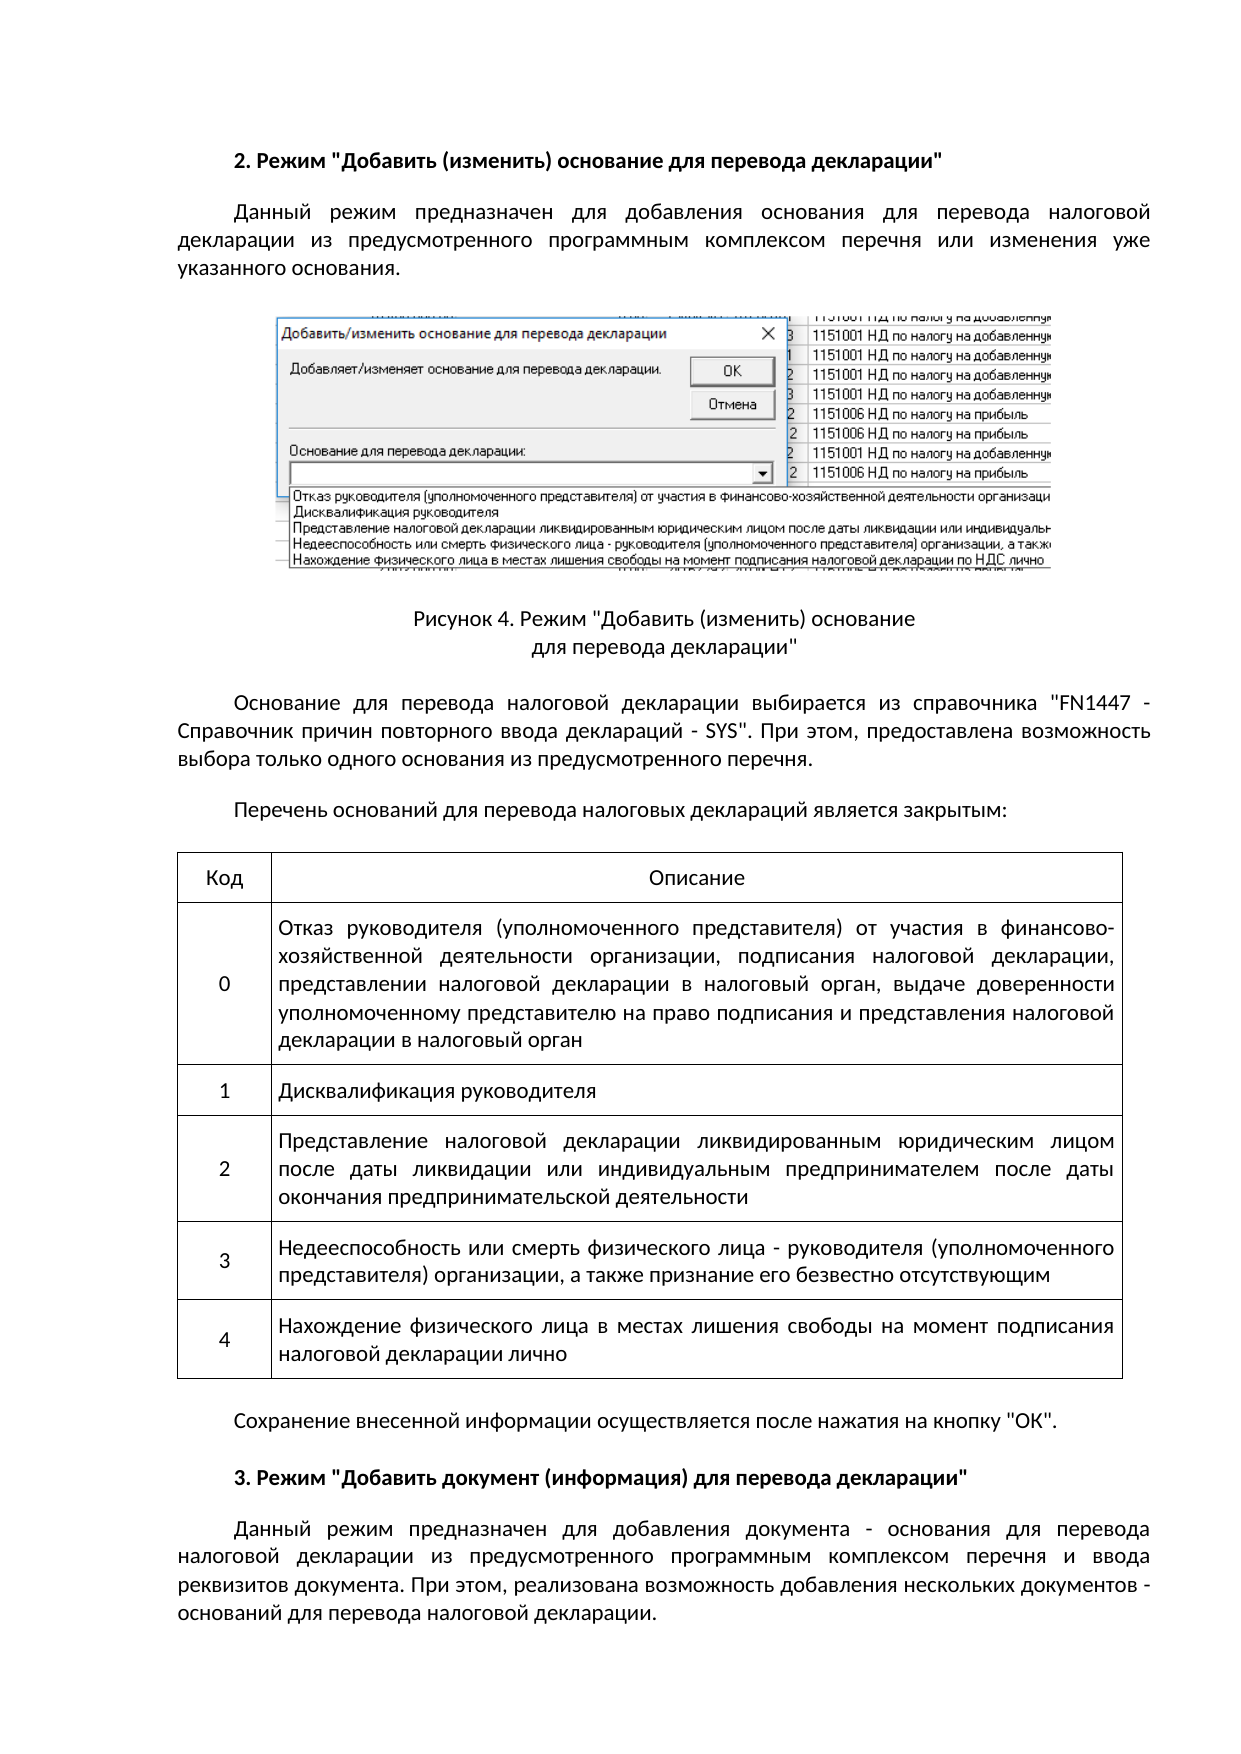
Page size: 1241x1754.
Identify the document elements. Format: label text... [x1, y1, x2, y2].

text Основание для перевода налоговой декларации выбирается из справочника "FN1447 - Справочник причин повторного ввода деклараций - SYS". При этом, предоставлена возможность выбора только одного основания из предусмотренного перечня. [177, 688, 1152, 773]
table_cell Нахождение физического лица в местах лишения свободы на момент подписания налоговой декларации лично [272, 1300, 1122, 1378]
table_cell 2 [178, 1116, 271, 1221]
text для перевода декларации" [177, 632, 1152, 661]
table_cell 0 [178, 903, 271, 1064]
text Рисунок 4. Режим "Добавить (изменить) основание [177, 604, 1152, 632]
table_cell 3 [178, 1222, 271, 1299]
table_cell Недееспособность или смерть физического лица - руководителя (уполномоченного представителя) организации, а также признание его безвестно отсутствующим [272, 1222, 1122, 1299]
title 3. Режим "Добавить документ (информация) для перевода декларации" [177, 1463, 1152, 1491]
text Данный режим предназначен для добавления документа - основания для перевода налоговой декларации из предусмотренного программным комплексом перечня и ввода реквизитов документа. При этом, реализована возможность добавления нескольких документов - оснований для перевода налоговой декларации. [177, 1514, 1152, 1626]
table_cell Отказ руководителя (уполномоченного представителя) от участия в финансово-хозяйственной деятельности организации, подписания налоговой декларации, представлении налоговой декларации в налоговый орган, выдаче доверенности уполномоченному представителю на право подписания и представления налоговой декларации в налоговый орган [272, 903, 1122, 1064]
table_cell Представление налоговой декларации ликвидированным юридическим лицом после даты ликвидации или индивидуальным предпринимателем после даты окончания предпринимательской деятельности [272, 1116, 1122, 1221]
text Перечень оснований для перевода налоговых деклараций является закрытым: [177, 796, 1152, 823]
text Данный режим предназначен для добавления основания для перевода налоговой декларации из предусмотренного программным комплексом перечня или изменения уже указанного основания. [177, 197, 1152, 281]
picture [267, 309, 1062, 577]
table_header Код [178, 853, 271, 902]
table_header Описание [272, 853, 1122, 902]
table_cell 1 [178, 1065, 271, 1114]
text Сохранение внесенной информации осуществляется после нажатия на кнопку "ОК". [177, 1407, 1152, 1435]
table_cell Дисквалификация руководителя [272, 1065, 1122, 1114]
table_cell 4 [178, 1300, 271, 1378]
title 2. Режим "Добавить (изменить) основание для перевода декларации" [177, 146, 1152, 174]
